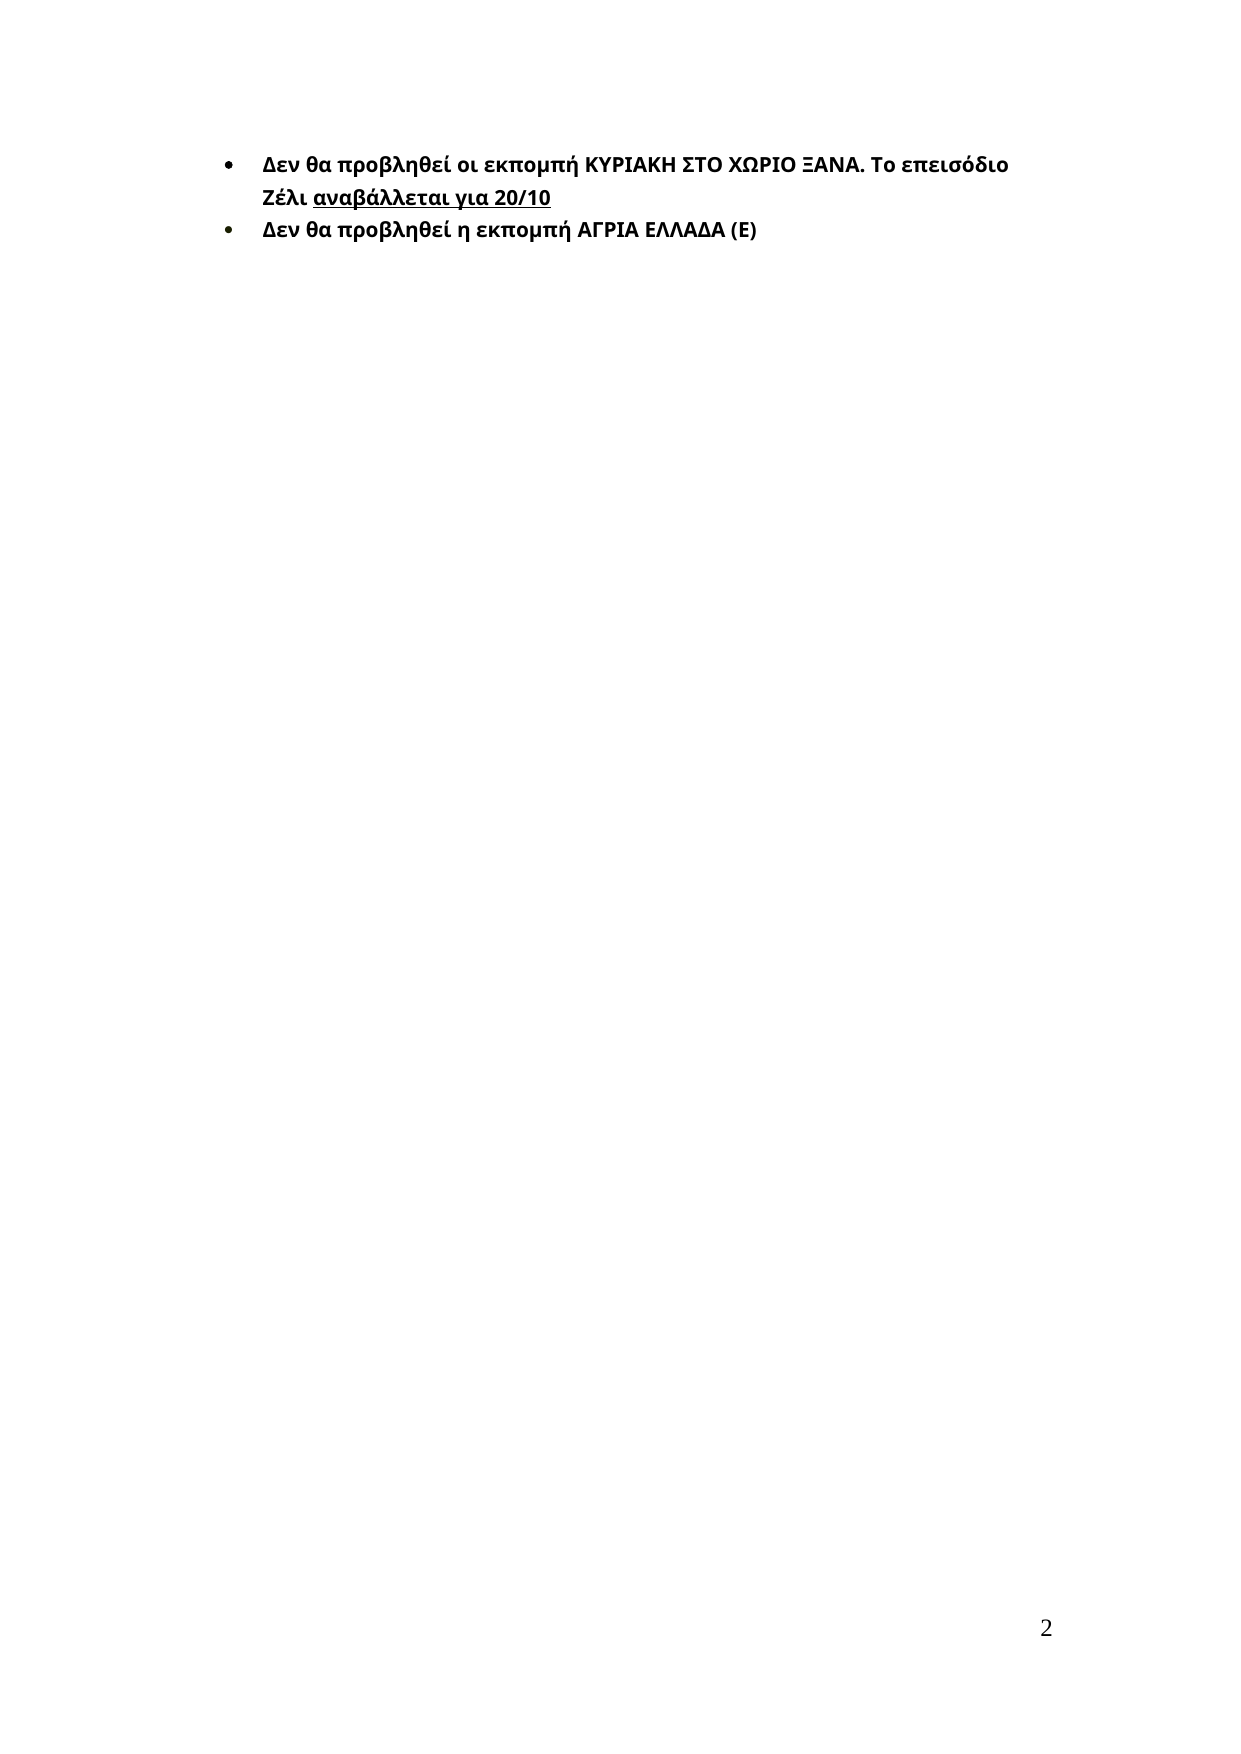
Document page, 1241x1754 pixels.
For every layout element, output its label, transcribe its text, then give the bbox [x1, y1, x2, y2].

list Δεν θα προβληθεί οι εκπομπή ΚΥΡΙΑΚΗ ΣΤΟ ΧΩΡΙΟ ΞΑΝΑ. Το επεισόδιο Ζέλι αναβάλλεται για 20/10 [225, 150, 1053, 211]
list Δεν θα προβληθεί η εκπομπή ΑΓΡΙΑ ΕΛΛΑΔΑ (Ε) [225, 215, 953, 244]
